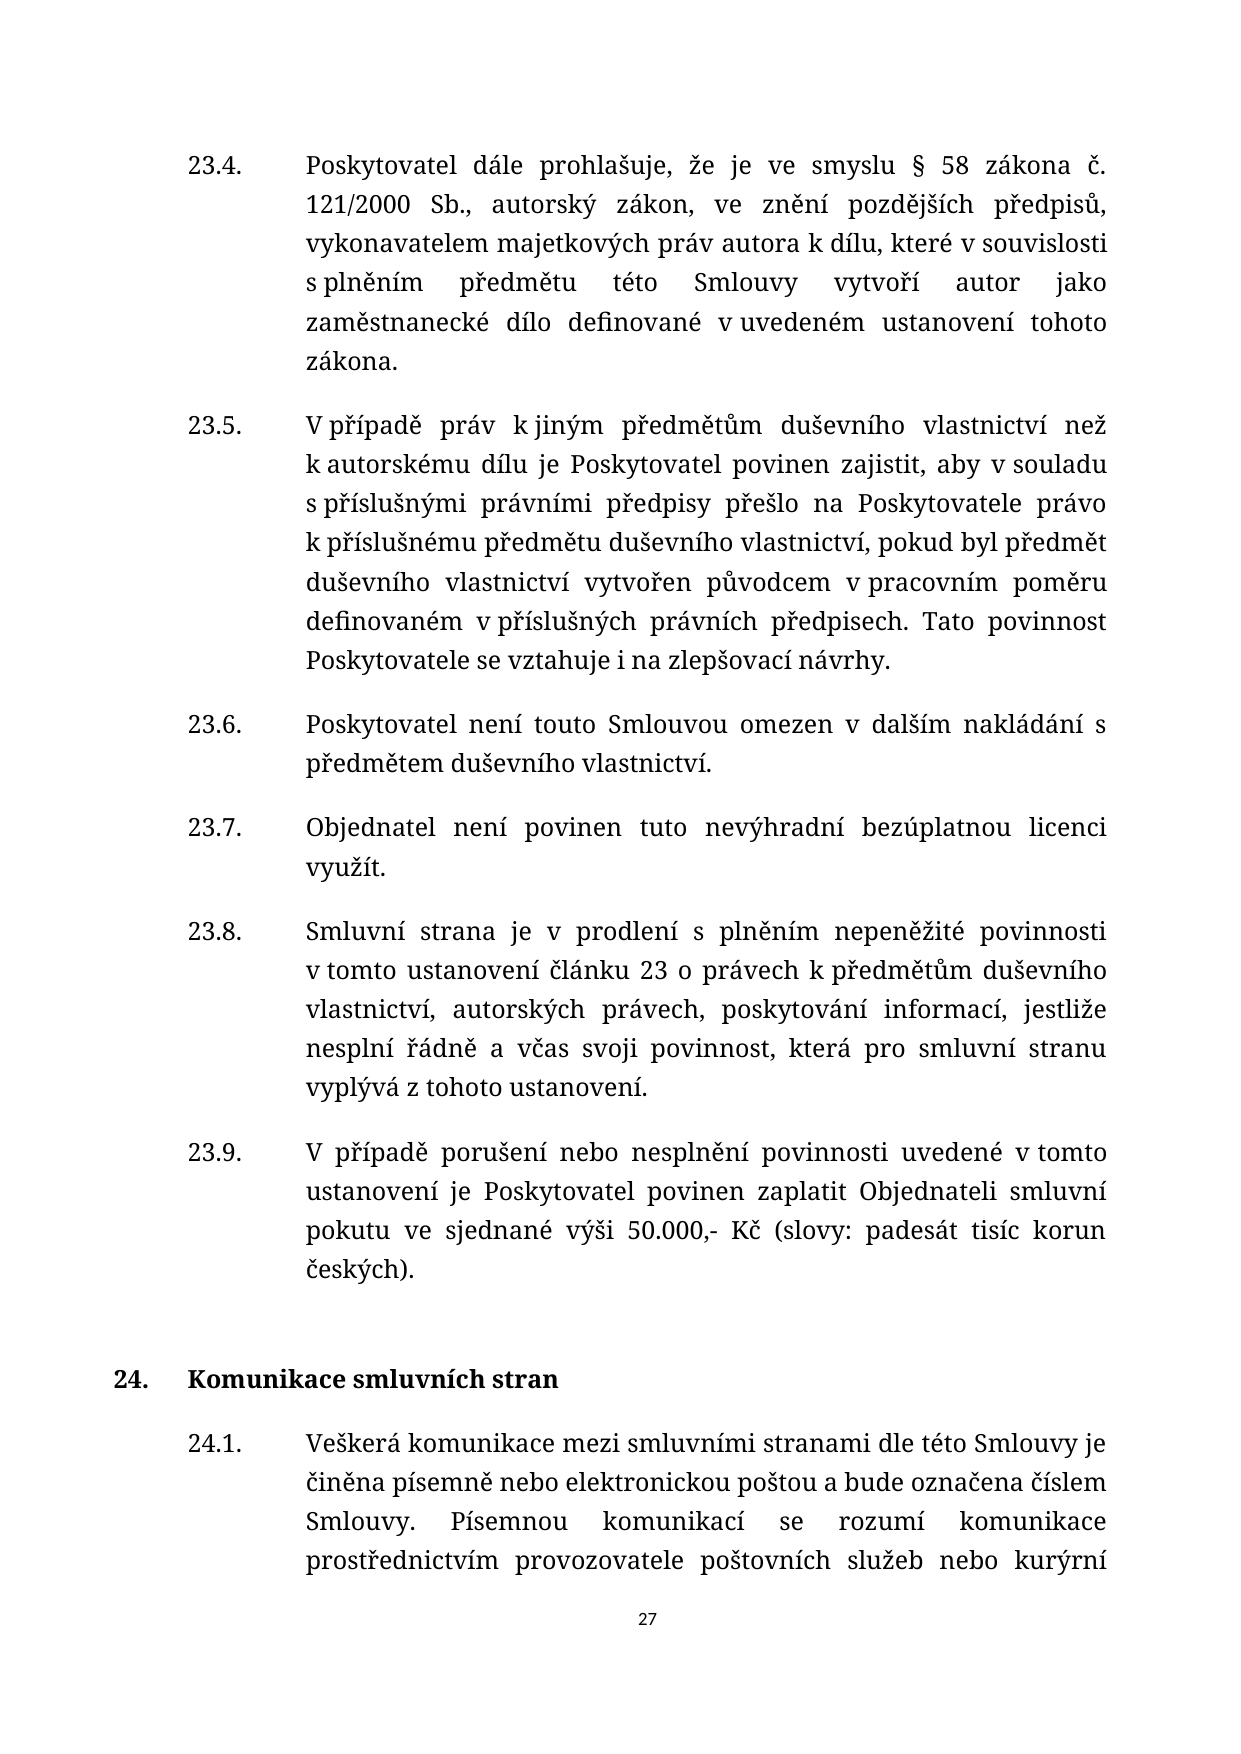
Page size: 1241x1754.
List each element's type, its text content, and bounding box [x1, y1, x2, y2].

subtitle Smluvní strana je v prodlení s plněním nepeněžité povinnosti v tomto ustanovení článku 23 o právech k předmětům duševního vlastnictví, autorských právech, poskytování informací, jestliže nesplní řádně a včas svoji povinnost, která pro smluvní stranu vyplývá z tohoto ustanovení. [187, 913, 1107, 1104]
subtitle Komunikace smluvních stran [114, 1361, 1107, 1395]
subtitle Objednatel není povinen tuto nevýhradní bezúplatnou licenci využít. [187, 810, 1107, 883]
subtitle Poskytovatel dále prohlašuje, že je ve smyslu § 58 zákona č. 121/2000 Sb., autorský zákon, ve znění pozdějších předpisů, vykonavatelem majetkových práv autora k dílu, které v souvislosti s plněním předmětu této Smlouvy vytvoří autor jako zaměstnanecké dílo definované v uvedeném ustanovení tohoto zákona. [187, 148, 1107, 377]
subtitle Poskytovatel není touto Smlouvou omezen v dalším nakládání s předmětem duševního vlastnictví. [187, 707, 1107, 780]
subtitle V případě porušení nebo nesplnění povinnosti uvedené v tomto ustanovení je Poskytovatel povinen zaplatit Objednateli smluvní pokutu ve sjednané výši 50.000,- Kč (slovy: padesát tisíc korun českých). [187, 1134, 1107, 1286]
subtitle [187, 1426, 1107, 1577]
subtitle V případě práv k jiným předmětům duševního vlastnictví než k autorskému dílu je Poskytovatel povinen zajistit, aby v souladu s příslušnými právními předpisy přešlo na Poskytovatele právo k příslušnému předmětu duševního vlastnictví, pokud byl předmět duševního vlastnictví vytvořen původcem v pracovním poměru definovaném v příslušných právních předpisech. Tato povinnost Poskytovatele se vztahuje i na zlepšovací návrhy. [187, 408, 1107, 677]
